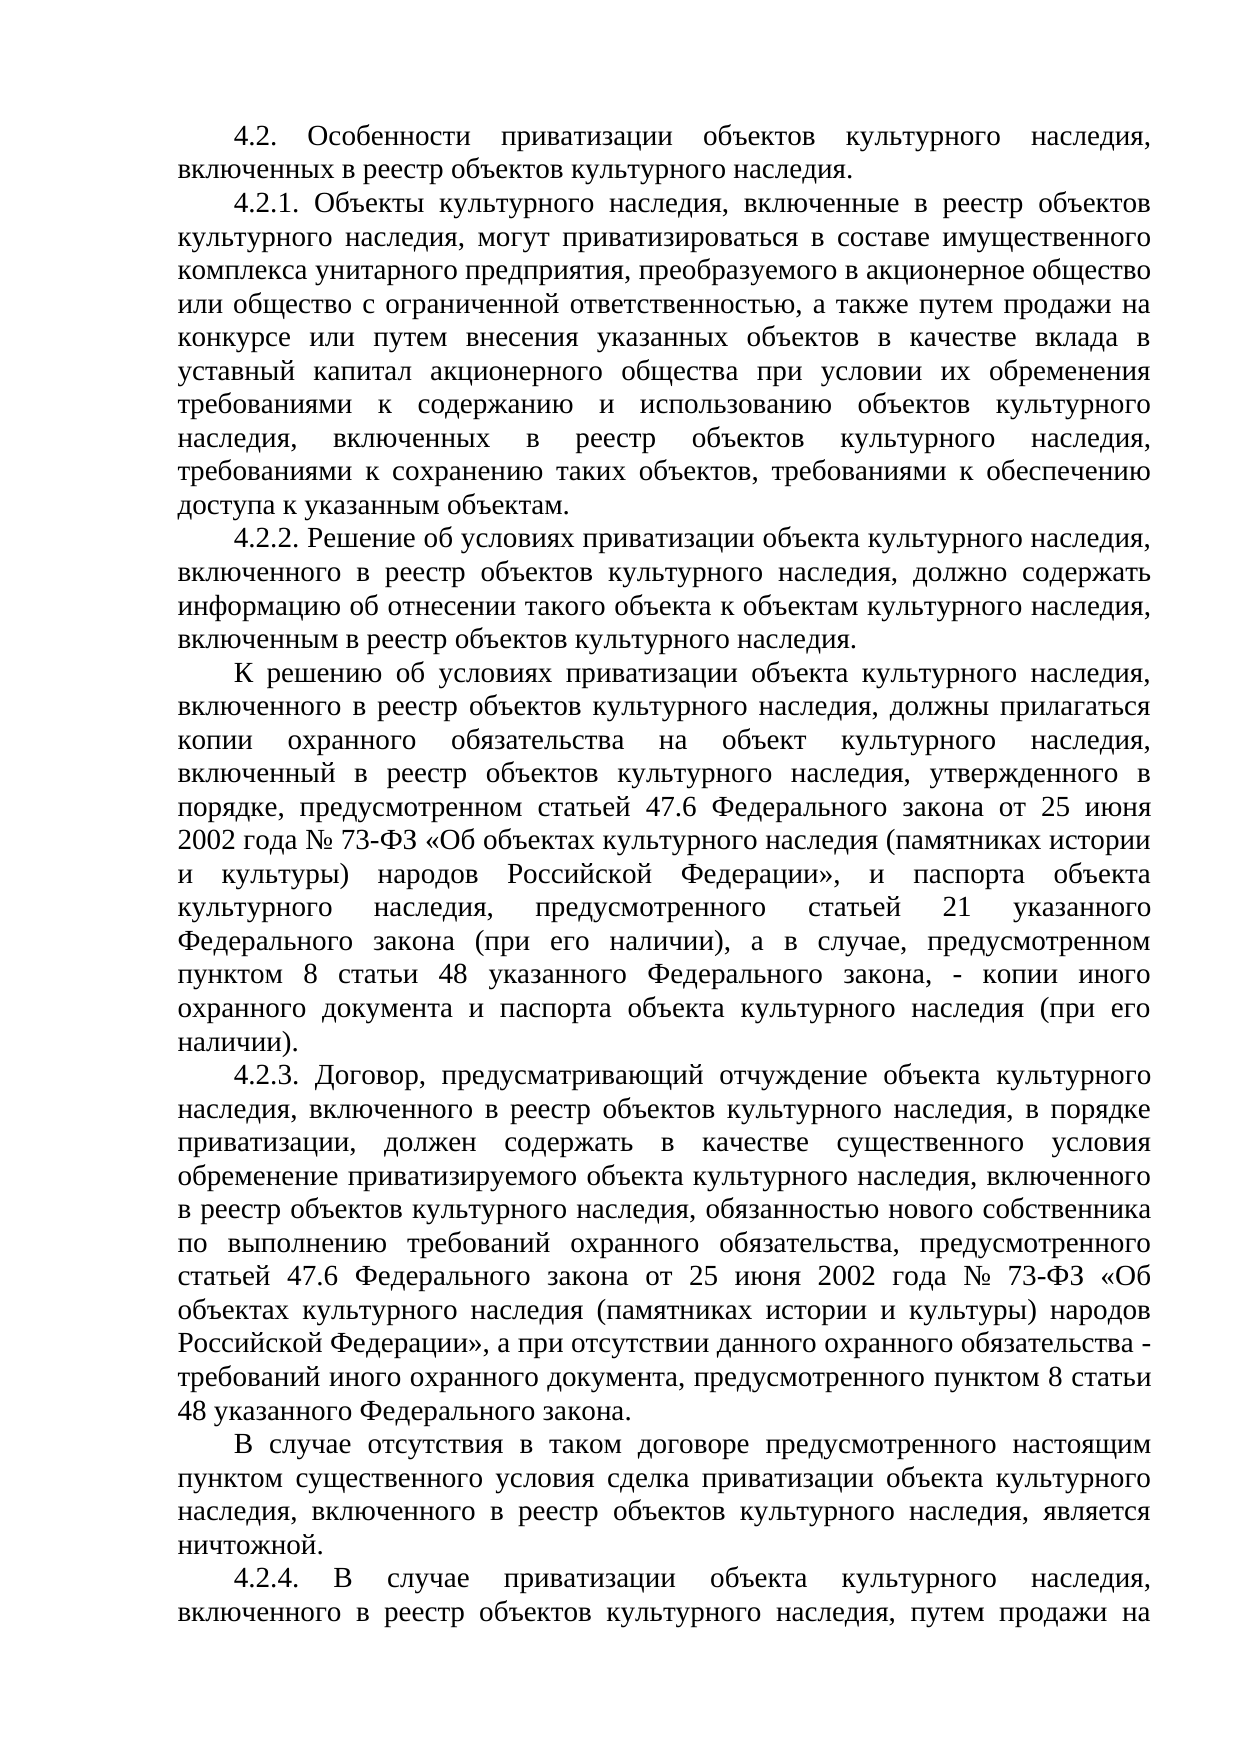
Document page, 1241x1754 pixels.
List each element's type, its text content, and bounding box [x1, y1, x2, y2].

text 4.2.3. Договор, предусматривающий отчуждение объекта культурного наследия, включенного в реестр объектов культурного наследия, в порядке приватизации, должен содержать в качестве существенного условия обременение приватизируемого объекта культурного наследия, включенного в реестр объектов культурного наследия, обязанностью нового собственника по выполнению требований охранного обязательства, предусмотренного статьей 47.6 Федерального закона от 25 июня 2002 года № 73-ФЗ «Об объектах культурного наследия (памятниках истории и культуры) народов Российской Федерации», а при отсутствии данного охранного обязательства - требований иного охранного документа, предусмотренного пунктом 8 статьи 48 указанного Федерального закона. [177, 1057, 1152, 1426]
text 4.2.2. Решение об условиях приватизации объекта культурного наследия, включенного в реестр объектов культурного наследия, должно содержать информацию об отнесении такого объекта к объектам культурного наследия, включенным в реестр объектов культурного наследия. [177, 521, 1152, 655]
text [177, 1560, 1152, 1627]
text К решению об условиях приватизации объекта культурного наследия, включенного в реестр объектов культурного наследия, должны прилагаться копии охранного обязательства на объект культурного наследия, включенный в реестр объектов культурного наследия, утвержденного в порядке, предусмотренном статьей 47.6 Федерального закона от 25 июня 2002 года № 73-ФЗ «Об объектах культурного наследия (памятниках истории и культуры) народов Российской Федерации», и паспорта объекта культурного наследия, предусмотренного статьей 21 указанного Федерального закона (при его наличии), а в случае, предусмотренном пунктом 8 статьи 48 указанного Федерального закона, - копии иного охранного документа и паспорта объекта культурного наследия (при его наличии). [177, 655, 1152, 1057]
text 4.2.1. Объекты культурного наследия, включенные в реестр объектов культурного наследия, могут приватизироваться в составе имущественного комплекса унитарного предприятия, преобразуемого в акционерное общество или общество с ограниченной ответственностью, а также путем продажи на конкурсе или путем внесения указанных объектов в качестве вклада в уставный капитал акционерного общества при условии их обременения требованиями к содержанию и использованию объектов культурного наследия, включенных в реестр объектов культурного наследия, требованиями к сохранению таких объектов, требованиями к обеспечению доступа к указанным объектам. [177, 185, 1152, 521]
text 4.2. Особенности приватизации объектов культурного наследия, включенных в реестр объектов культурного наследия. [177, 118, 1152, 185]
text В случае отсутствия в таком договоре предусмотренного настоящим пунктом существенного условия сделка приватизации объекта культурного наследия, включенного в реестр объектов культурного наследия, является ничтожной. [177, 1426, 1152, 1560]
